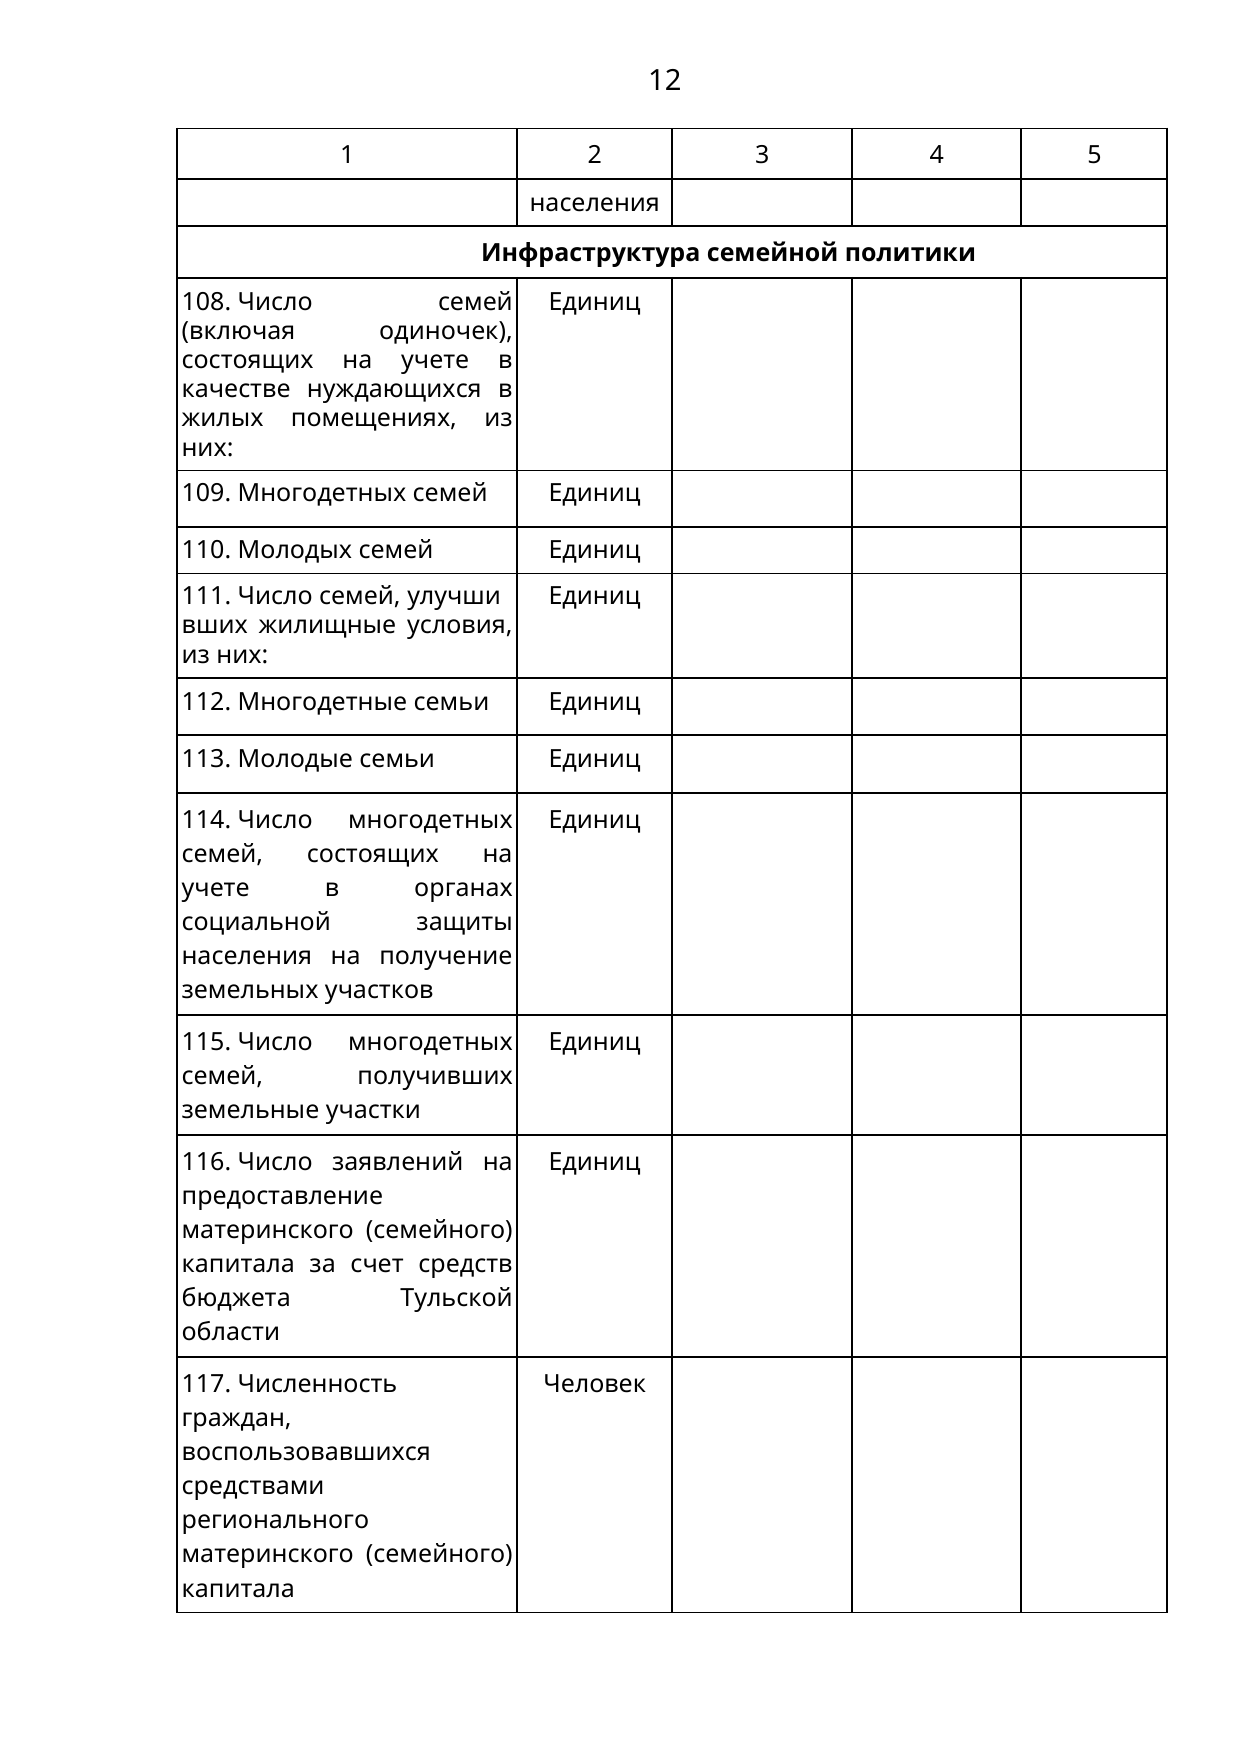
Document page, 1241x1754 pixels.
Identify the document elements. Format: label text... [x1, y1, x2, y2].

table_cell Единиц [518, 1016, 671, 1134]
table_cell Единиц [518, 574, 671, 677]
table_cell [178, 180, 516, 225]
table_cell [853, 1016, 1020, 1134]
table_cell [1022, 471, 1166, 526]
table_cell 115. Число многодетных семей, получивших земельные участки [178, 1016, 516, 1134]
table_cell Единиц [518, 679, 671, 734]
table_cell [1022, 1136, 1166, 1356]
table_cell [673, 679, 851, 734]
table_cell 116. Число заявлений на предоставление материнского (семейного) капитала за счет средств бюджета Тульской области [178, 1136, 516, 1356]
table_cell [673, 1016, 851, 1134]
table_header 3 [673, 129, 851, 178]
table_cell [673, 471, 851, 526]
table_header 5 [1022, 129, 1166, 178]
table_cell [1022, 180, 1166, 225]
table_cell [853, 574, 1020, 677]
table_cell [853, 794, 1020, 1014]
table_cell [853, 279, 1020, 469]
table_cell [1022, 1016, 1166, 1134]
table_cell 114. Число многодетных семей, состоящих на учете в органах социальной защиты населения на получение земельных участков [178, 794, 516, 1014]
table_cell 117. Численность граждан, воспользовавшихся средствами регионального материнского (семейного) капитала [178, 1358, 516, 1612]
table_cell [853, 180, 1020, 225]
table_cell 109. Многодетных семей [178, 471, 516, 526]
table_cell [1022, 794, 1166, 1014]
table_cell Единиц [518, 1136, 671, 1356]
table_cell [853, 471, 1020, 526]
table_cell [853, 528, 1020, 572]
table_cell Единиц [518, 279, 671, 469]
table_cell Единиц [518, 794, 671, 1014]
table_header 2 [518, 129, 671, 178]
table_cell [1022, 279, 1166, 469]
table_cell [673, 574, 851, 677]
table_cell Инфраструктура семейной политики [178, 227, 1166, 277]
table_cell 113. Молодые семьи [178, 736, 516, 792]
table_header 4 [853, 129, 1020, 178]
table_cell [1022, 528, 1166, 572]
table_cell [1022, 1358, 1166, 1612]
table_cell [1022, 736, 1166, 792]
table_cell 108. Число семей (включая одиночек), состоящих на учете в качестве нуждающихся в жилых помещениях, из них: [178, 279, 516, 469]
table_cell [518, 180, 671, 225]
table_header 1 [178, 129, 516, 178]
table_cell [673, 794, 851, 1014]
table_cell [673, 528, 851, 572]
table_cell [673, 279, 851, 469]
table_cell Единиц [518, 528, 671, 572]
table_cell [673, 1358, 851, 1612]
table_cell [673, 736, 851, 792]
table_cell [1022, 679, 1166, 734]
table_cell Единиц [518, 736, 671, 792]
table_cell [853, 1358, 1020, 1612]
table_cell [853, 1136, 1020, 1356]
table_cell [673, 180, 851, 225]
table_cell [853, 679, 1020, 734]
table_cell Человек [518, 1358, 671, 1612]
table_cell 111. Число семей, улучшивших жилищные условия, из них: [178, 574, 516, 677]
table_cell Единиц [518, 471, 671, 526]
table_cell 112. Многодетные семьи [178, 679, 516, 734]
table_cell [673, 1136, 851, 1356]
table_cell [1022, 574, 1166, 677]
table_cell [853, 736, 1020, 792]
table_cell 110. Молодых семей [178, 528, 516, 572]
